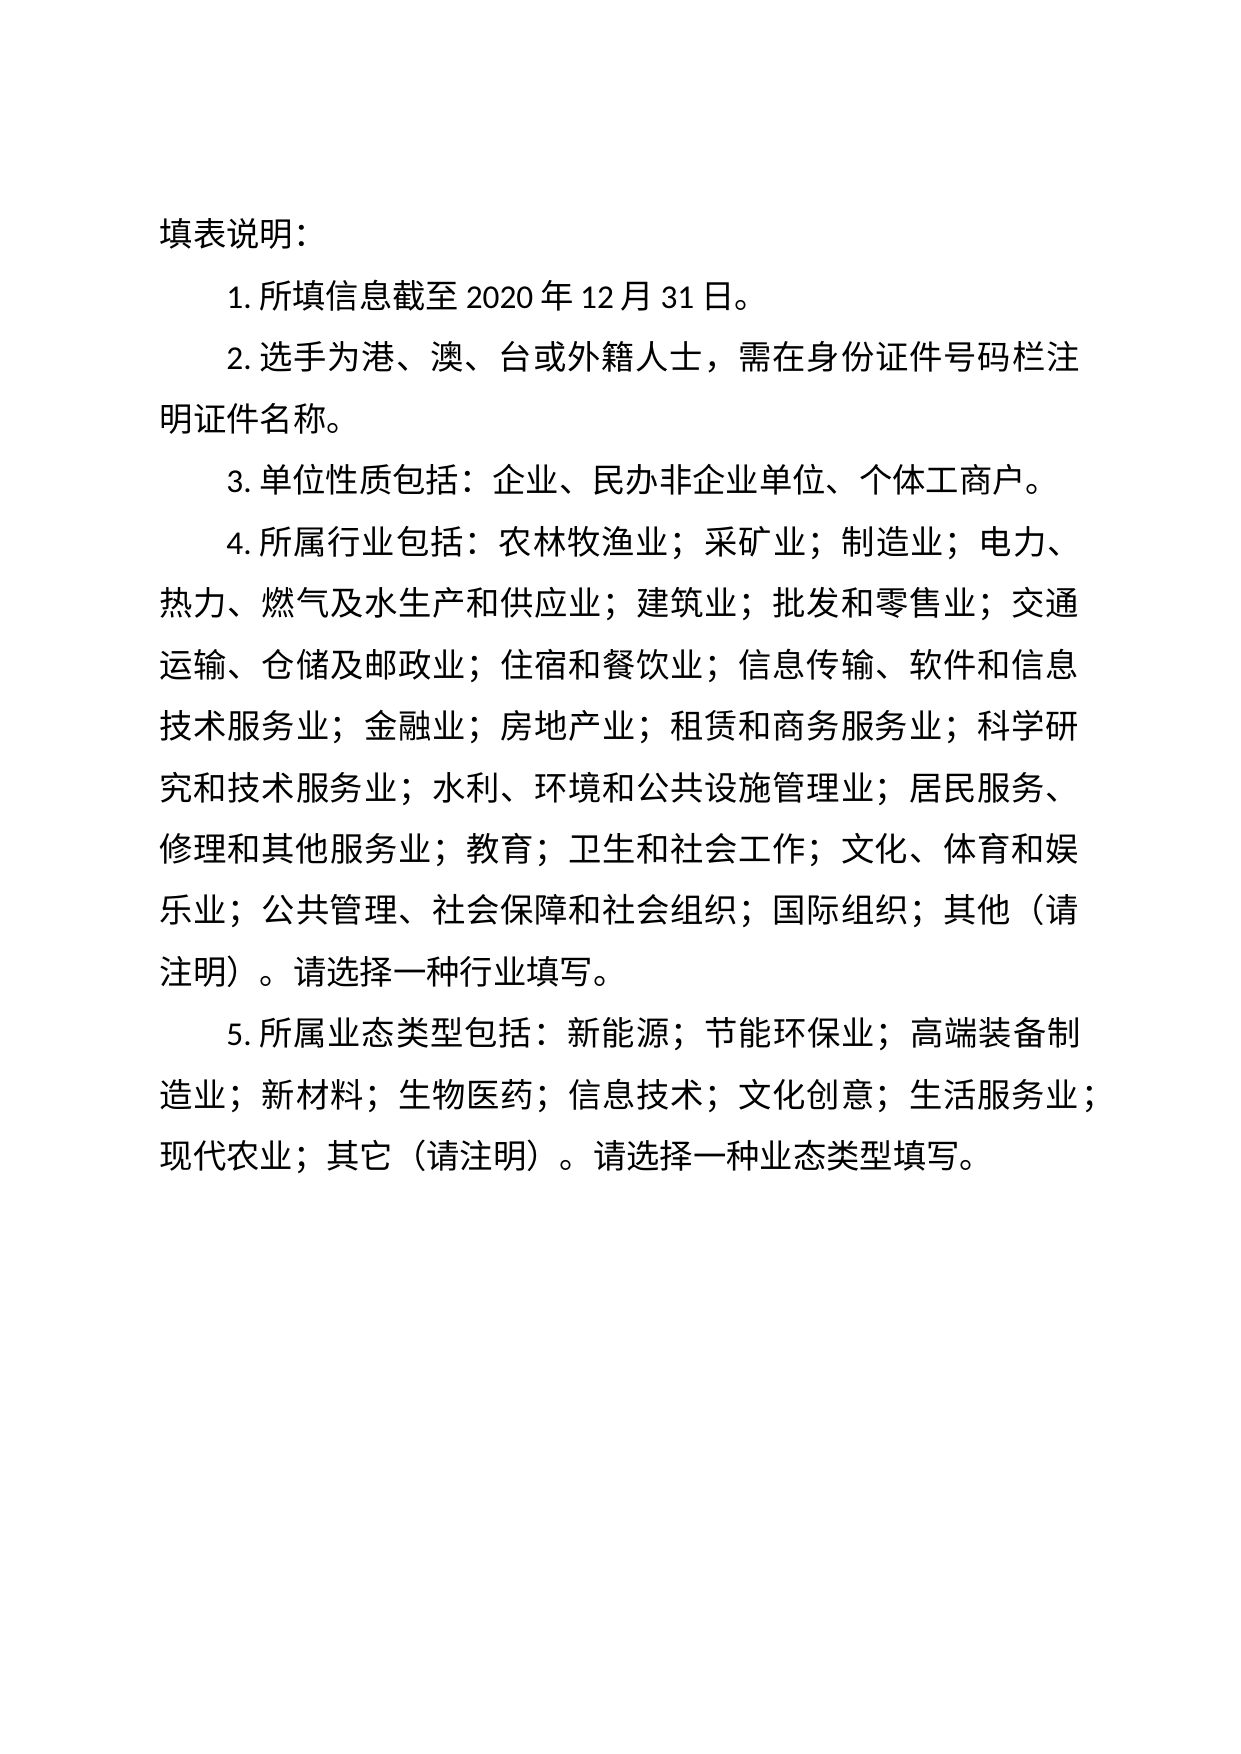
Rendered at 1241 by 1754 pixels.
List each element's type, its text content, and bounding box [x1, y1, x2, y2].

list 所属行业包括：农林牧渔业；采矿业；制造业；电力、热力、燃气及水生产和供应业；建筑业；批发和零售业；交通运输、仓储及邮政业；住宿和餐饮业；信息传输、软件和信息技术服务业；金融业；房地产业；租赁和商务服务业；科学研究和技术服务业；水利、环境和公共设施管理业；居民服务、修理和其他服务业；教育；卫生和社会工作；文化、体育和娱乐业；公共管理、社会保障和社会组织；国际组织；其他（请注明）。请选择一种行业填写。 [159, 505, 1081, 997]
list 选手为港、澳、台或外籍人士，需在身份证件号码栏注明证件名称。 [159, 321, 1081, 443]
text 填表说明： [159, 198, 1081, 259]
list 所填信息截至2020年12月31日。 [159, 259, 1081, 321]
list 所属业态类型包括：新能源；节能环保业；高端装备制造业；新材料；生物医药；信息技术；文化创意；生活服务业；现代农业；其它（请注明）。请选择一种业态类型填写。 [159, 997, 1081, 1181]
list 单位性质包括：企业、民办非企业单位、个体工商户。 [159, 443, 1081, 505]
